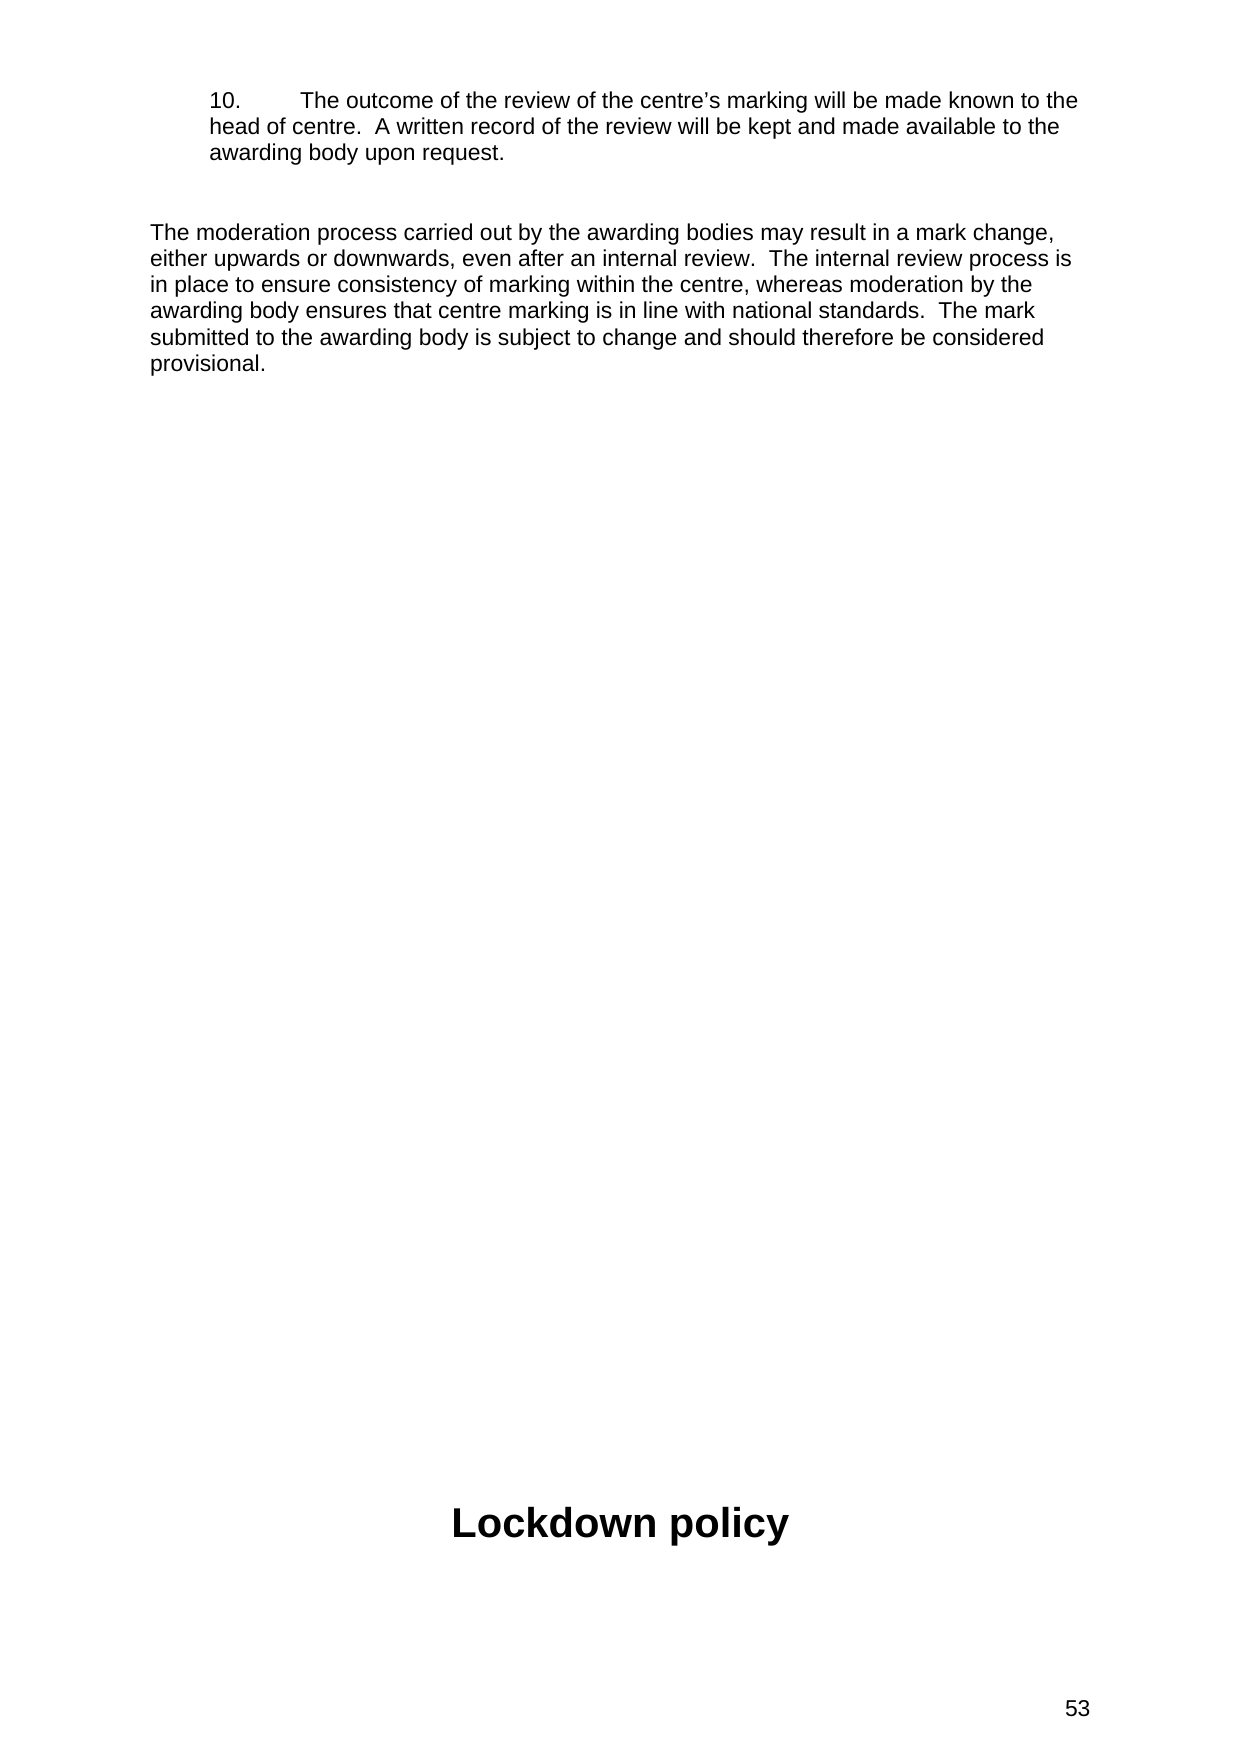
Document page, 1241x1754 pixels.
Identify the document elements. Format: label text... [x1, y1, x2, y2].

text The moderation process carried out by the awarding bodies may result in a mark change, either upwards or downwards, even after an internal review. The internal review process is in place to ensure consistency of marking within the centre, whereas moderation by the awarding body ensures that centre marking is in line with national standards. The mark submitted to the awarding body is subject to change and should therefore be considered provisional. [150, 218, 1090, 377]
subtitle Lockdown policy [150, 1499, 1090, 1547]
text 10. The outcome of the review of the centre’s marking will be made known to the head of centre. A written record of the review will be kept and made available to the awarding body upon request. [209, 87, 1090, 166]
